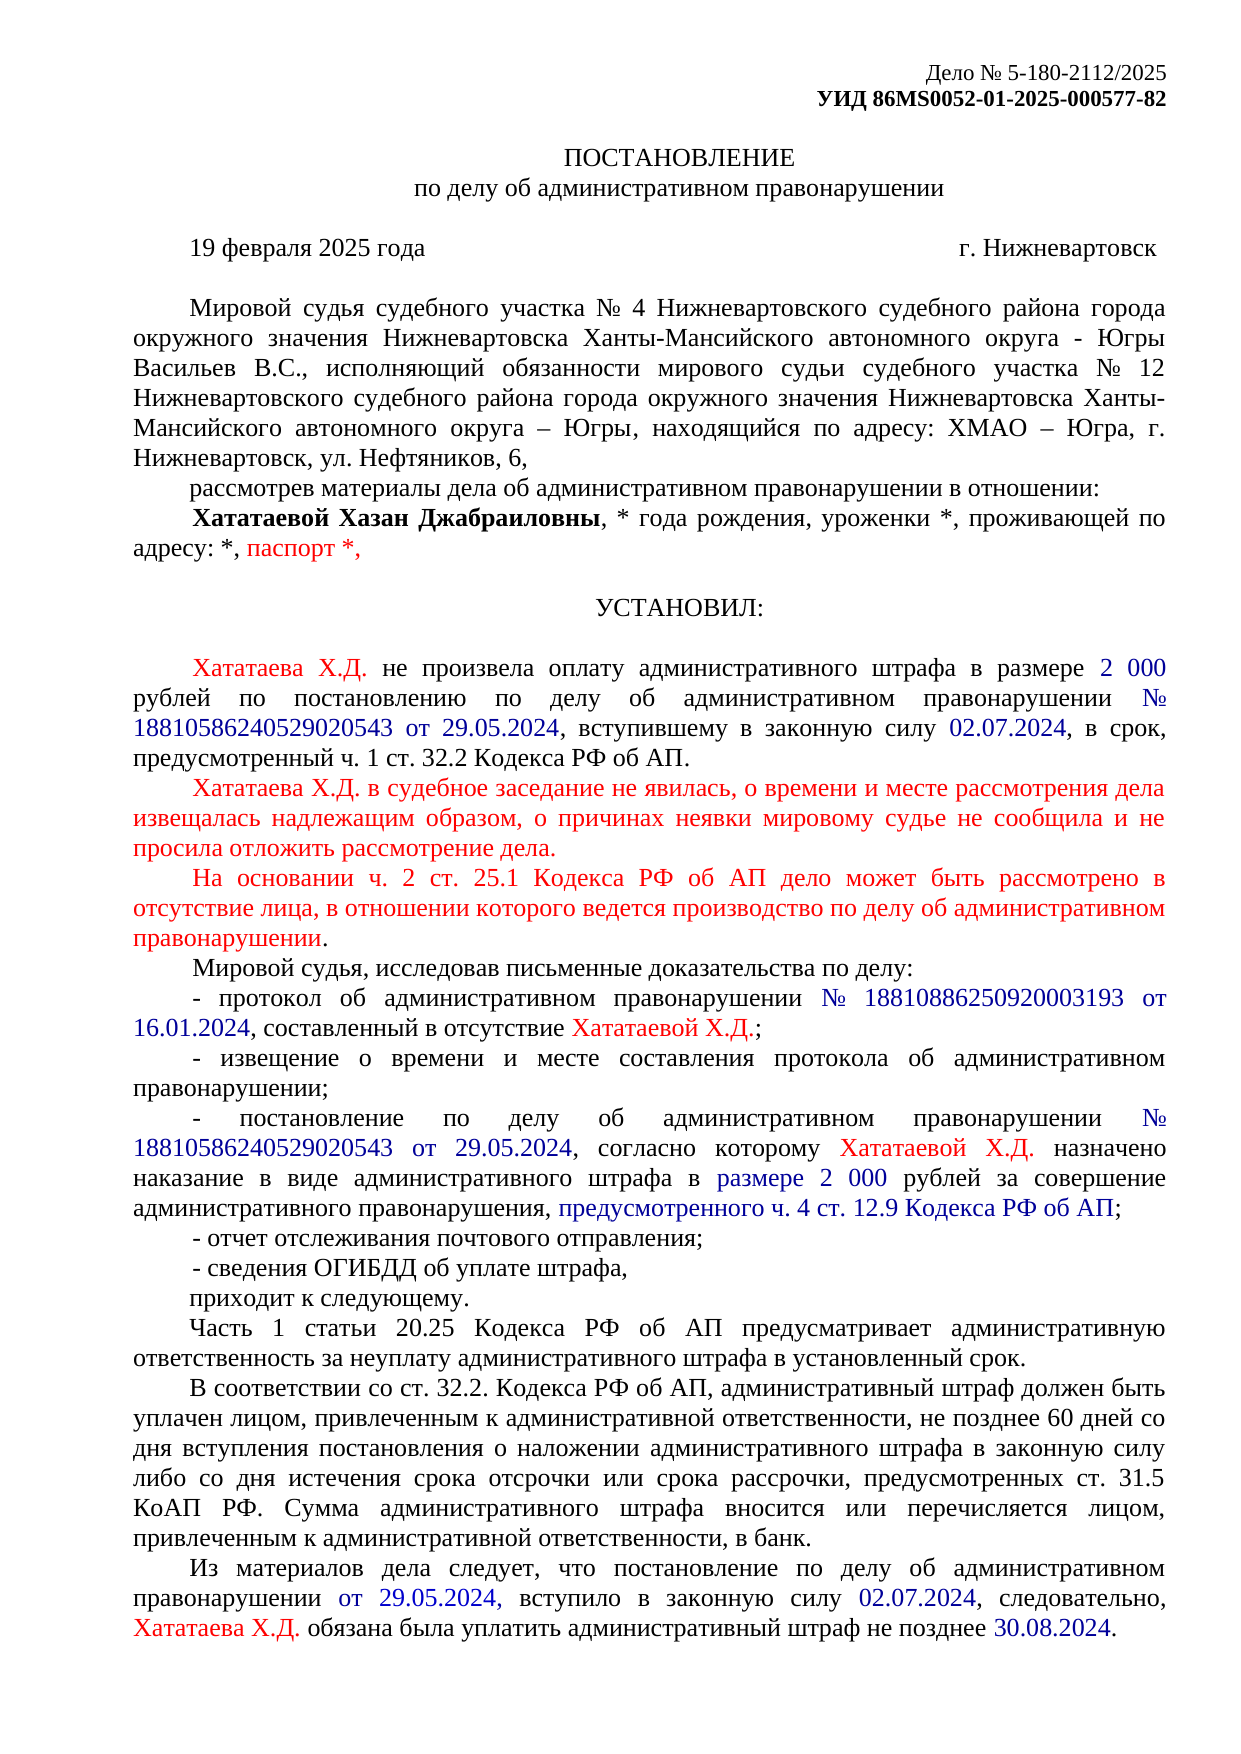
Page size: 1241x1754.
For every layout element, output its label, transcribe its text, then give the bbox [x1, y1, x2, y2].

text УСТАНОВИЛ: [133, 592, 1167, 622]
text - постановление по делу об административном правонарушении № 18810586240529020543 от 29.05.2024, согласно которому Хататаевой Х.Д. назначено наказание в виде административного штрафа в размере 2 000 рублей за совершение административного правонарушения, предусмотренного ч. 4 ст. 12.9 Кодекса РФ об АП; [133, 1102, 1167, 1222]
text На основании ч. 2 ст. 25.1 Кодекса РФ об АП дело может быть рассмотрено в отсутствие лица, в отношении которого ведется производство по делу об административном правонарушении. [133, 862, 1167, 952]
text Мировой судья судебного участка № 4 Нижневартовского судебного района города окружного значения Нижневартовска Ханты-Мансийского автономного округа - Югры Васильев В.С., исполняющий обязанности мирового судьи судебного участка № 12 Нижневартовского судебного района города окружного значения Нижневартовска Ханты-Мансийского автономного округа – Югры, находящийся по адресу: ХМАО – Югра, г. Нижневартовск, ул. Нефтяников, 6, [133, 292, 1167, 472]
text Из материалов дела следует, что постановление по делу об административном правонарушении от 29.05.2024, вступило в законную силу 02.07.2024, следовательно, Хататаева Х.Д. обязана была уплатить административный штраф не позднее 30.08.2024. [133, 1552, 1167, 1642]
text Хататаева Х.Д. не произвела оплату административного штрафа в размере 2 000 рублей по постановлению по делу об административном правонарушении № 18810586240529020543 от 29.05.2024, вступившему в законную силу 02.07.2024, в срок, предусмотренный ч. 1 ст. 32.2 Кодекса РФ об АП. [133, 652, 1167, 772]
text - сведения ОГИБДД об уплате штрафа, [133, 1252, 1167, 1282]
text УИД 86MS0052-01-2025-000577-82 [133, 85, 1167, 112]
text В соответствии со ст. 32.2. Кодекса РФ об АП, административный штраф должен быть уплачен лицом, привлеченным к административной ответственности, не позднее 60 дней со дня вступления постановления о наложении административного штрафа в законную силу либо со дня истечения срока отсрочки или срока рассрочки, предусмотренных ст. 31.5 КоАП РФ. Сумма административного штрафа вносится или перечисляется лицом, привлеченным к административной ответственности, в банк. [133, 1372, 1167, 1552]
text Часть 1 статьи 20.25 Кодекса РФ об АП предусматривает административную ответственность за неуплату административного штрафа в установленный срок. [133, 1312, 1167, 1372]
text 19 февраля 2025 года г. Нижневартовск [174, 232, 1167, 262]
text приходит к следующему. [133, 1282, 1167, 1312]
text Дело № 5-180-2112/2025 [133, 59, 1167, 85]
text по делу об административном правонарушении [133, 172, 1167, 202]
text рассмотрев материалы дела об административном правонарушении в отношении: [133, 472, 1167, 502]
text - отчет отслеживания почтового отправления; [133, 1222, 1167, 1252]
text ПОСТАНОВЛЕНИЕ [133, 142, 1167, 172]
text - извещение о времени и месте составления протокола об административном правонарушении; [133, 1042, 1167, 1102]
text - протокол об административном правонарушении № 18810886250920003193 от 16.01.2024, составленный в отсутствие Хататаевой Х.Д.; [133, 982, 1167, 1042]
text Мировой судья, исследовав письменные доказательства по делу: [133, 952, 1167, 982]
text Хататаева Х.Д. в судебное заседание не явилась, о времени и месте рассмотрения дела извещалась надлежащим образом, о причинах неявки мировому судье не сообщила и не просила отложить рассмотрение дела. [133, 772, 1167, 862]
text Хататаевой Хазан Джабраиловны, * года рождения, уроженки *, проживающей по адресу: *, паспорт *, [133, 502, 1167, 562]
